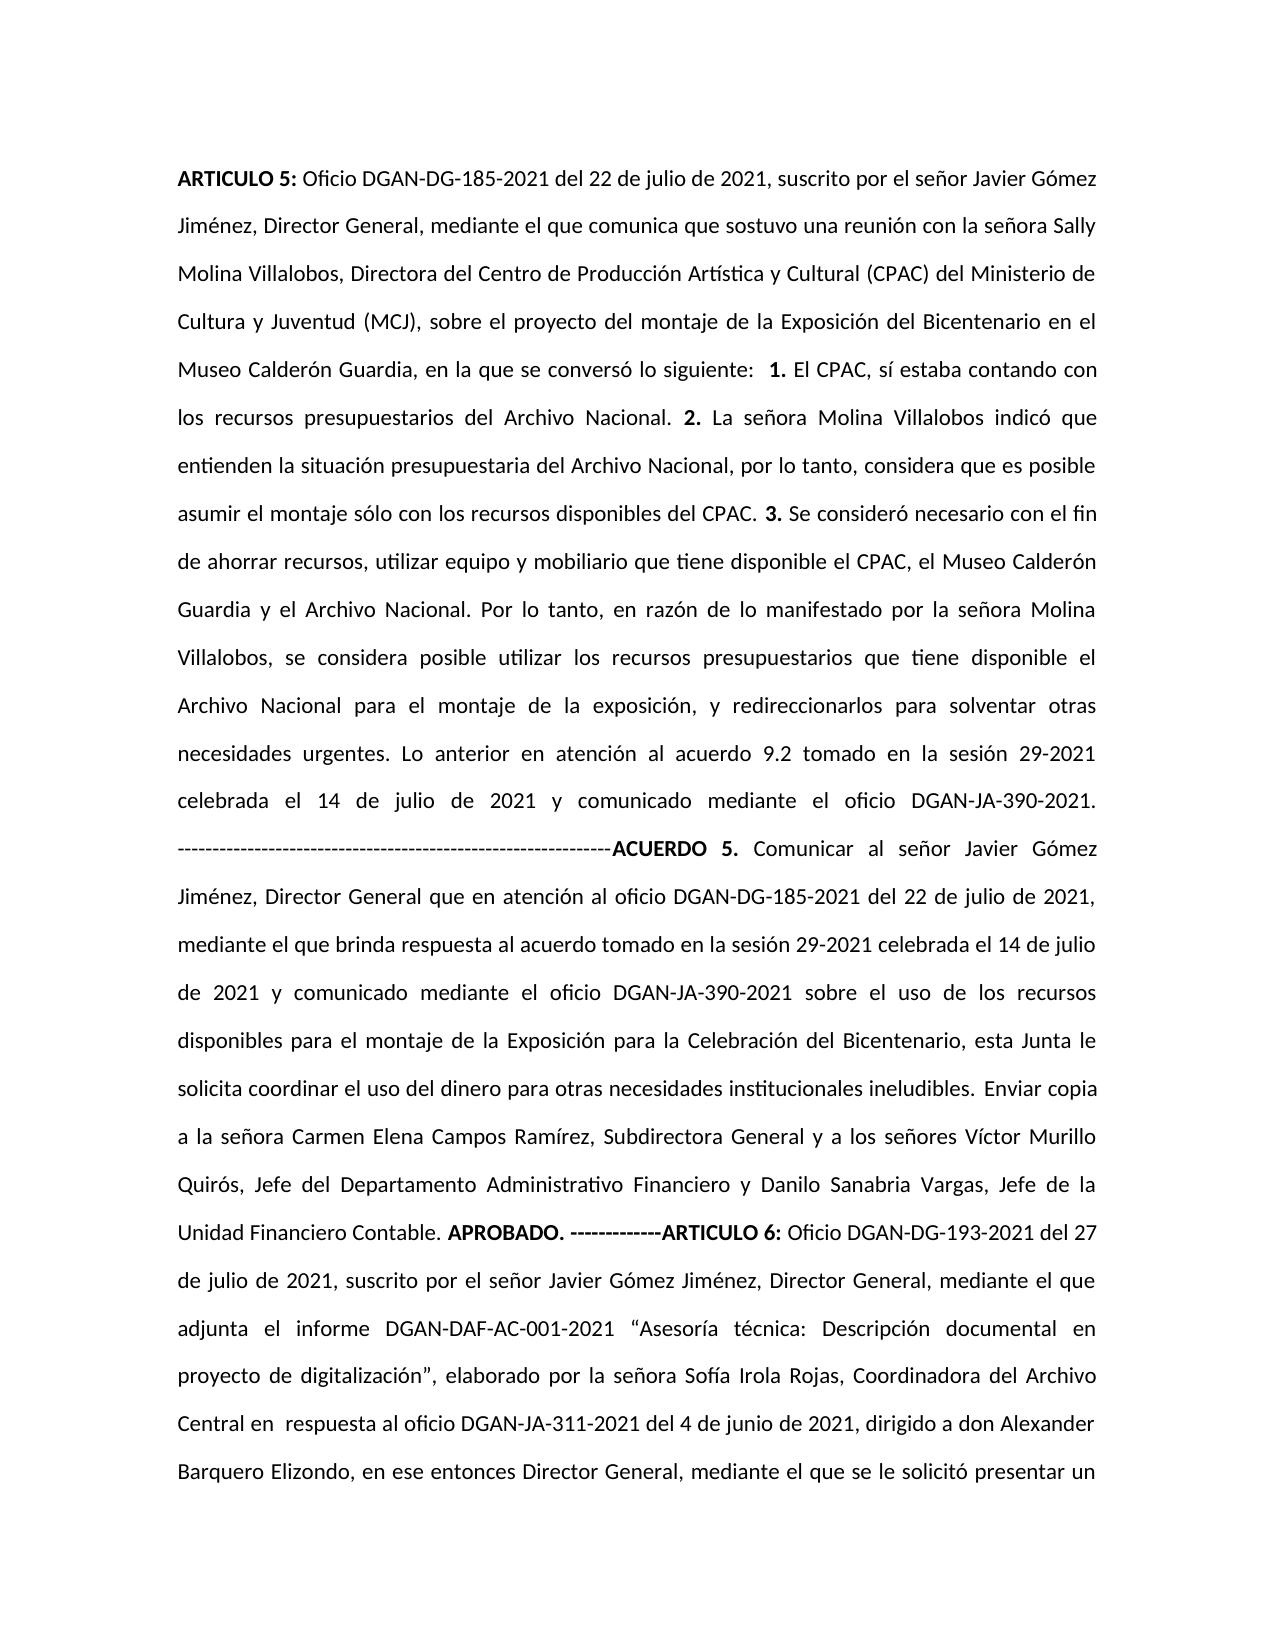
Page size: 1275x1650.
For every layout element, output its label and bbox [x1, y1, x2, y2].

text [177, 148, 1098, 1489]
